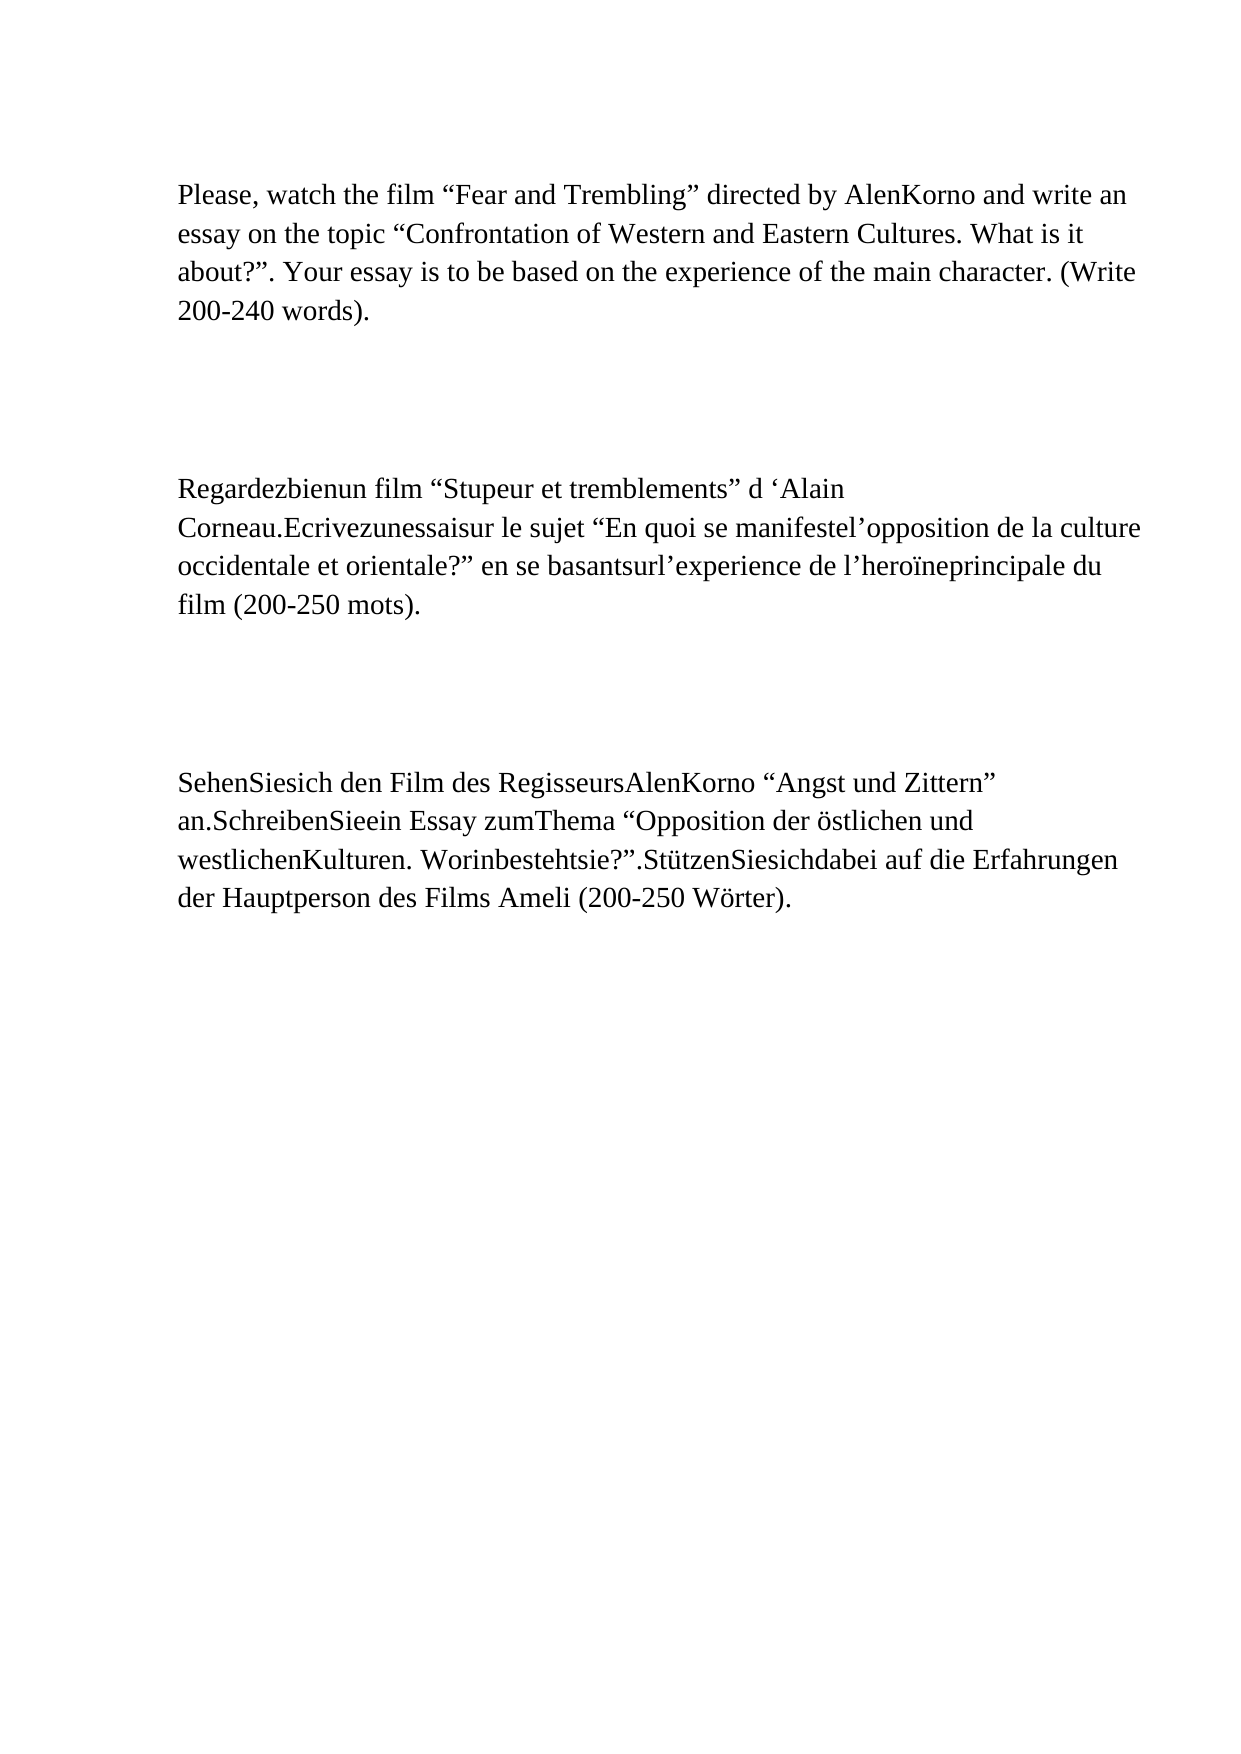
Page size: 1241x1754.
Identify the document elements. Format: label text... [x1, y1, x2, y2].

text Regardezbienun film “Stupeur et tremblements” d ‘Alain Corneau.Ecrivezunessaisur le sujet “En quoi se manifestel’opposition de la culture occidentale et orientale?” en se basantsurl’experience de l’heroïneprincipale du film (200-250 mots). [177, 471, 1152, 620]
text SehenSiesich den Film des RegisseursAlenKorno “Angst und Zittern” an.SchreibenSieein Essay zumThema “Opposition der östlichen und westlichenKulturen. Worinbestehtsie?”.StützenSiesichdabei auf die Erfahrungen der Hauptperson des Films Ameli (200-250 Wörter). [177, 765, 1152, 914]
text Please, watch the film “Fear and Trembling” directed by AlenKorno and write an essay on the topic “Confrontation of Western and Eastern Cultures. What is it about?”. Your essay is to be based on the experience of the main character. (Write 200-240 words). [177, 177, 1152, 327]
